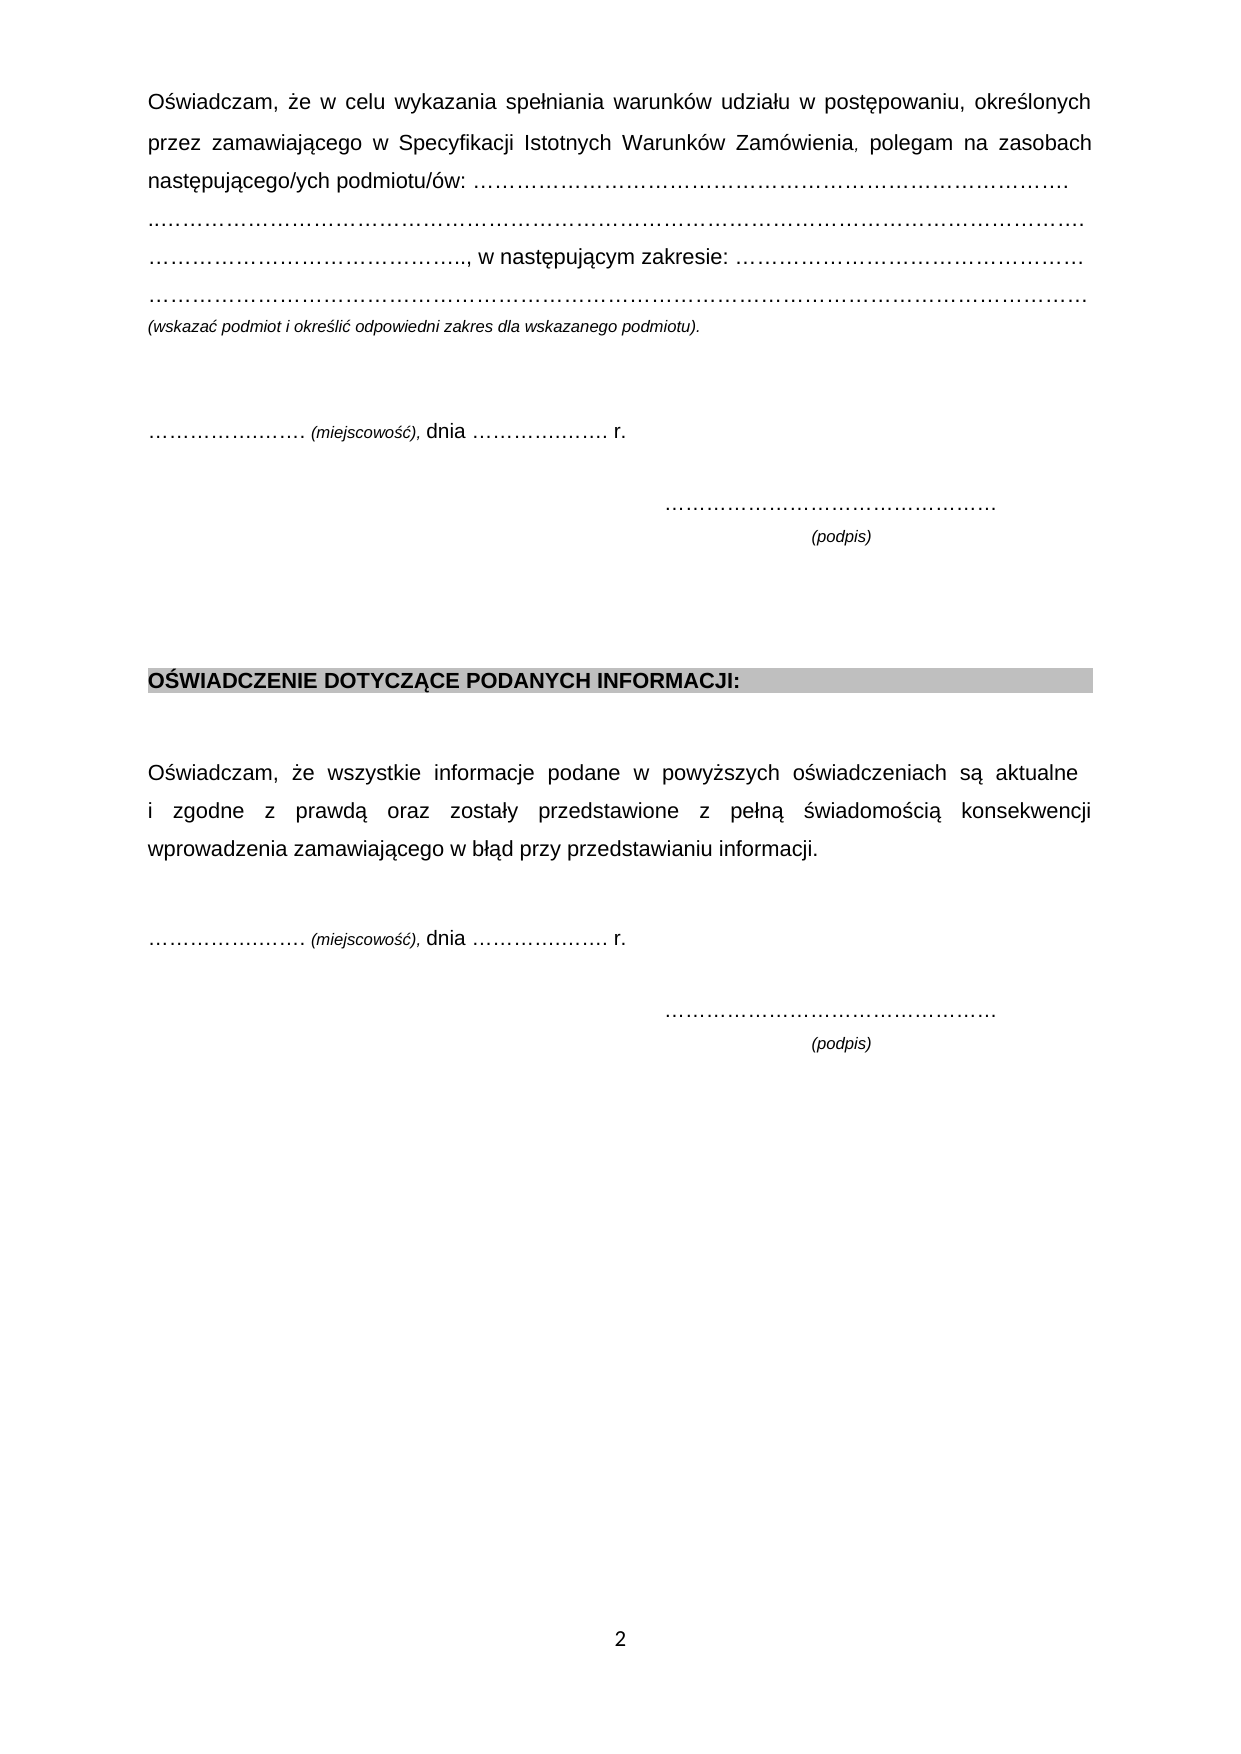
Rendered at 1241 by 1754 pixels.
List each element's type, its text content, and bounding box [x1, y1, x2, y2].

text …………….……. (miejscowość), dnia ………….……. r. [148, 419, 1093, 443]
text Oświadczam, że wszystkie informacje podane w powyższych oświadczeniach są aktualne i zgodne z prawdą oraz zostały przedstawione z pełną świadomością konsekwencji wprowadzenia zamawiającego w błąd przy przedstawianiu informacji. [148, 760, 1093, 861]
text ………………………………………………………………………………………………………………… (wskazać podmiot i określić odpowiedni zakres dla wskazanego podmiotu). [148, 282, 1093, 336]
text OŚWIADCZENIE DOTYCZĄCE PODANYCH INFORMACJI: [148, 668, 1093, 693]
text (podpis) [738, 1034, 1093, 1053]
text ..……………………………………………………………………………………………………………….…………………………………….., w następującym zakresie: ………………………………………… [148, 206, 1093, 269]
text ………………………………………… [148, 491, 1093, 515]
text (podpis) [738, 527, 1093, 546]
text Oświadczam, że w celu wykazania spełniania warunków udziału w postępowaniu, określonych przez zamawiającego w Specyfikacji Istotnych Warunków Zamówienia, polegam na zasobach następującego/ych podmiotu/ów: ………………………………………………………………………. [148, 89, 1093, 194]
text …………….……. (miejscowość), dnia ………….……. r. [148, 926, 1093, 950]
text ………………………………………… [148, 998, 1093, 1022]
